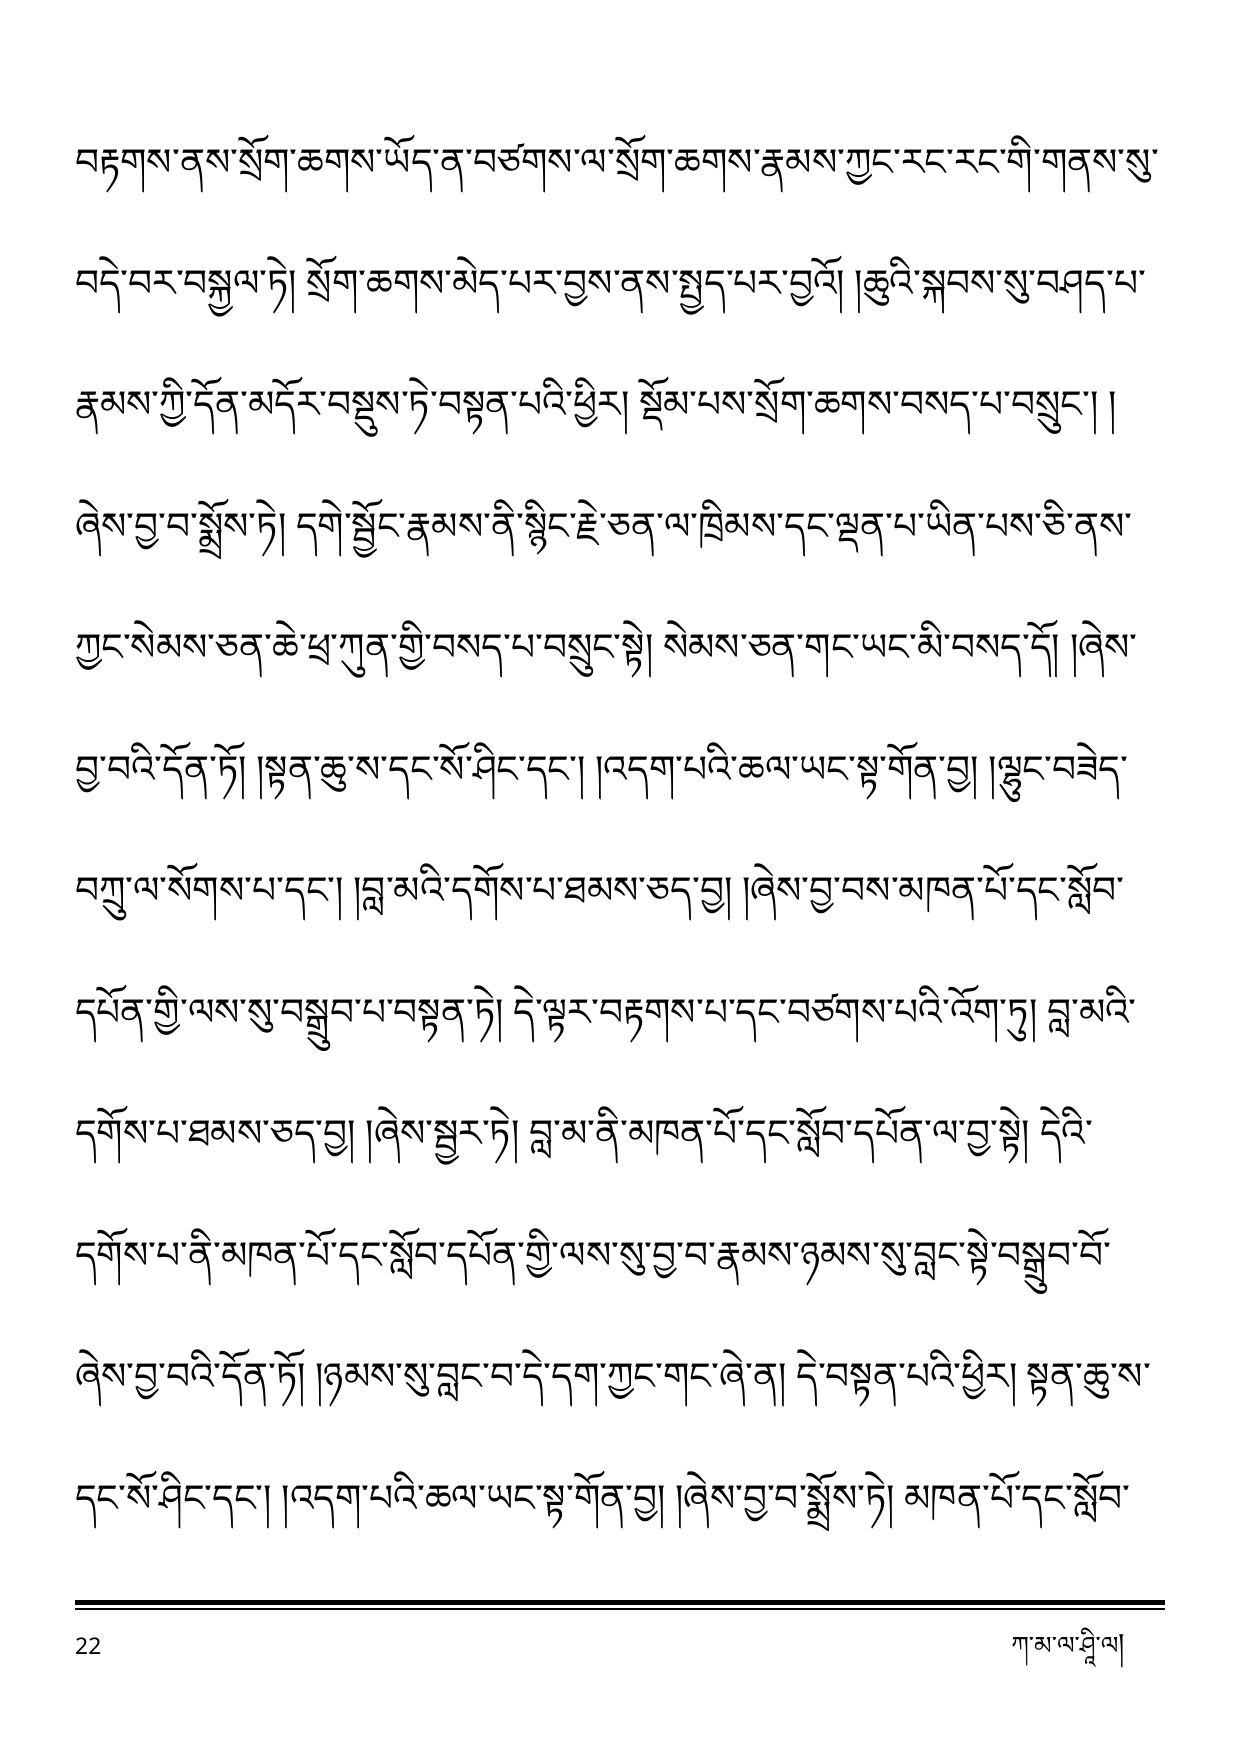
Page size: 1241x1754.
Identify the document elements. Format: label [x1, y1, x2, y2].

text [75, 120, 1165, 1562]
